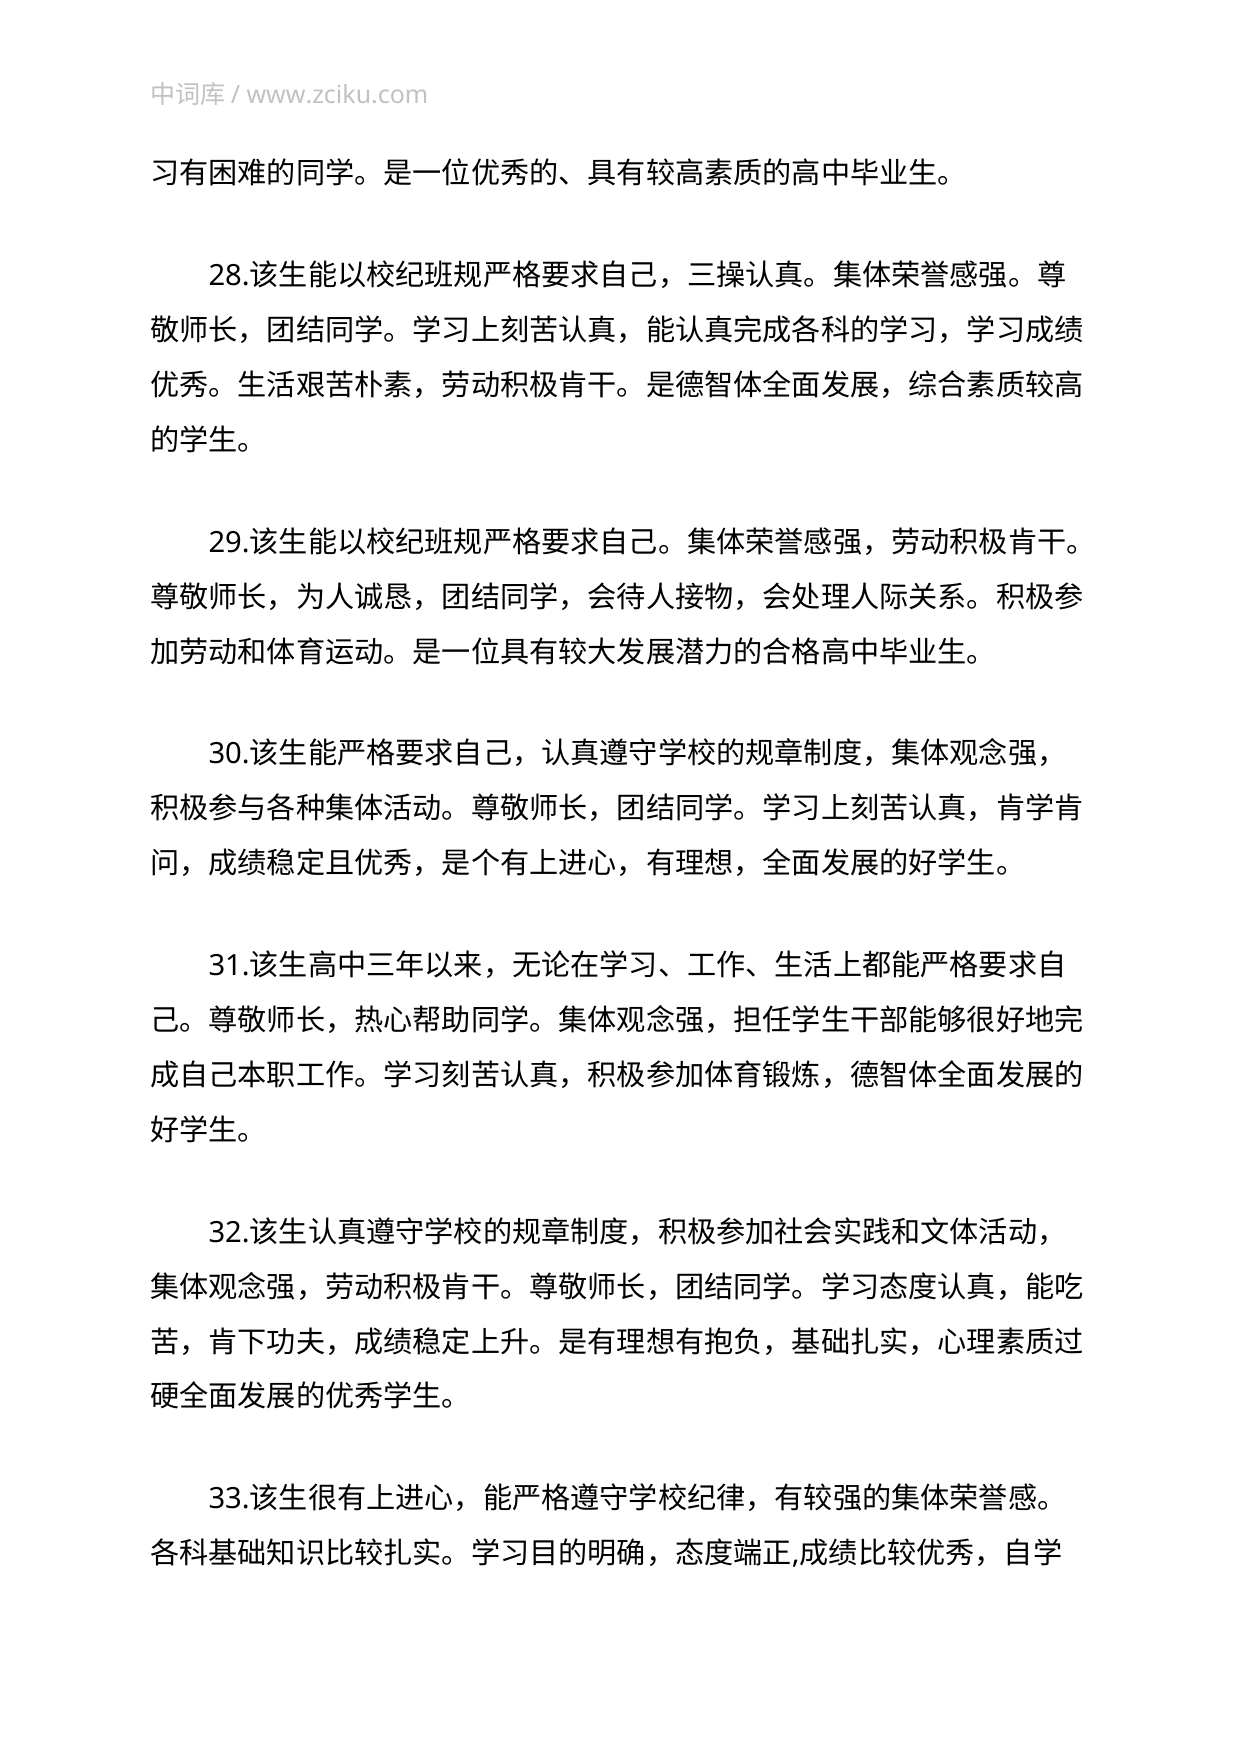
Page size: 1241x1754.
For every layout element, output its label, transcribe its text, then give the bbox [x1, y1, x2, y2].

text 30.该生能严格要求自己，认真遵守学校的规章制度，集体观念强，积极参与各种集体活动。尊敬师长，团结同学。学习上刻苦认真，肯学肯问，成绩稳定且优秀，是个有上进心，有理想，全面发展的好学生。 [150, 730, 1090, 882]
text 28.该生能以校纪班规严格要求自己，三操认真。集体荣誉感强。尊敬师长，团结同学。学习上刻苦认真，能认真完成各科的学习，学习成绩优秀。生活艰苦朴素，劳动积极肯干。是德智体全面发展，综合素质较高的学生。 [150, 252, 1090, 459]
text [150, 1475, 1090, 1572]
text 31.该生高中三年以来，无论在学习、工作、生活上都能严格要求自己。尊敬师长，热心帮助同学。集体观念强，担任学生干部能够很好地完成自己本职工作。学习刻苦认真，积极参加体育锻炼，德智体全面发展的好学生。 [150, 942, 1090, 1149]
text 32.该生认真遵守学校的规章制度，积极参加社会实践和文体活动，集体观念强，劳动积极肯干。尊敬师长，团结同学。学习态度认真，能吃苦，肯下功夫，成绩稳定上升。是有理想有抱负，基础扎实，心理素质过硬全面发展的优秀学生。 [150, 1208, 1090, 1415]
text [150, 150, 1090, 192]
text 29.该生能以校纪班规严格要求自己。集体荣誉感强，劳动积极肯干。尊敬师长，为人诚恳，团结同学，会待人接物，会处理人际关系。积极参加劳动和体育运动。是一位具有较大发展潜力的合格高中毕业生。 [150, 518, 1090, 671]
